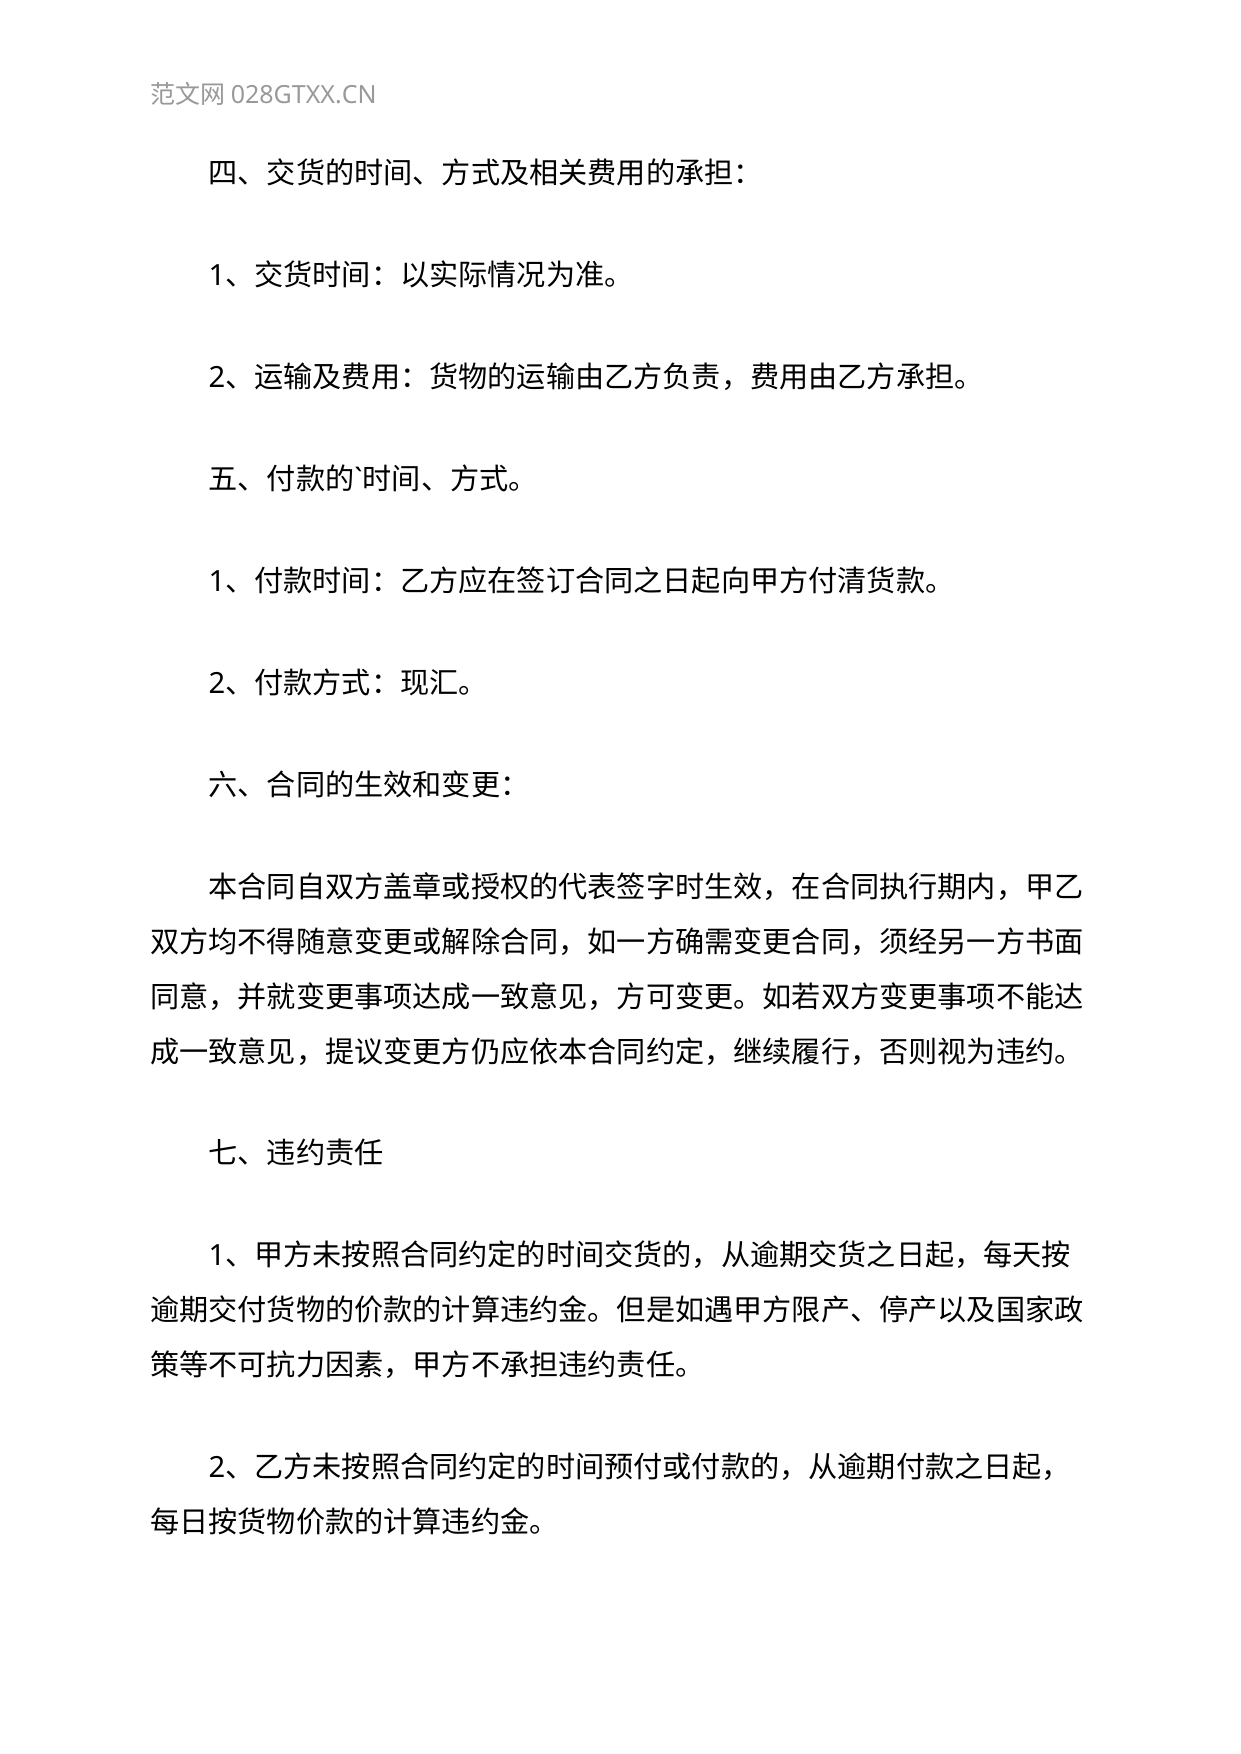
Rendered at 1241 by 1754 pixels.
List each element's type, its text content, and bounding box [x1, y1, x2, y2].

text 2、乙方未按照合同约定的时间预付或付款的，从逾期付款之日起，每日按货物价款的计算违约金。 [150, 1443, 1090, 1541]
text 1、交货时间：以实际情况为准。 [150, 252, 1090, 294]
text 1、甲方未按照合同约定的时间交货的，从逾期交货之日起，每天按逾期交付货物的价款的计算违约金。但是如遇甲方限产、停产以及国家政策等不可抗力因素，甲方不承担违约责任。 [150, 1232, 1090, 1384]
text 本合同自双方盖章或授权的代表签字时生效，在合同执行期内，甲乙双方均不得随意变更或解除合同，如一方确需变更合同，须经另一方书面同意，并就变更事项达成一致意见，方可变更。如若双方变更事项不能达成一致意见，提议变更方仍应依本合同约定，继续履行，否则视为违约。 [150, 863, 1090, 1070]
text 2、付款方式：现汇。 [150, 660, 1090, 702]
text 1、付款时间：乙方应在签订合同之日起向甲方付清货款。 [150, 558, 1090, 600]
text 六、合同的生效和变更： [150, 762, 1090, 804]
text 七、违约责任 [150, 1130, 1090, 1172]
text 五、付款的`时间、方式。 [150, 456, 1090, 498]
text 四、交货的时间、方式及相关费用的承担： [150, 150, 1090, 192]
text 2、运输及费用：货物的运输由乙方负责，费用由乙方承担。 [150, 354, 1090, 396]
